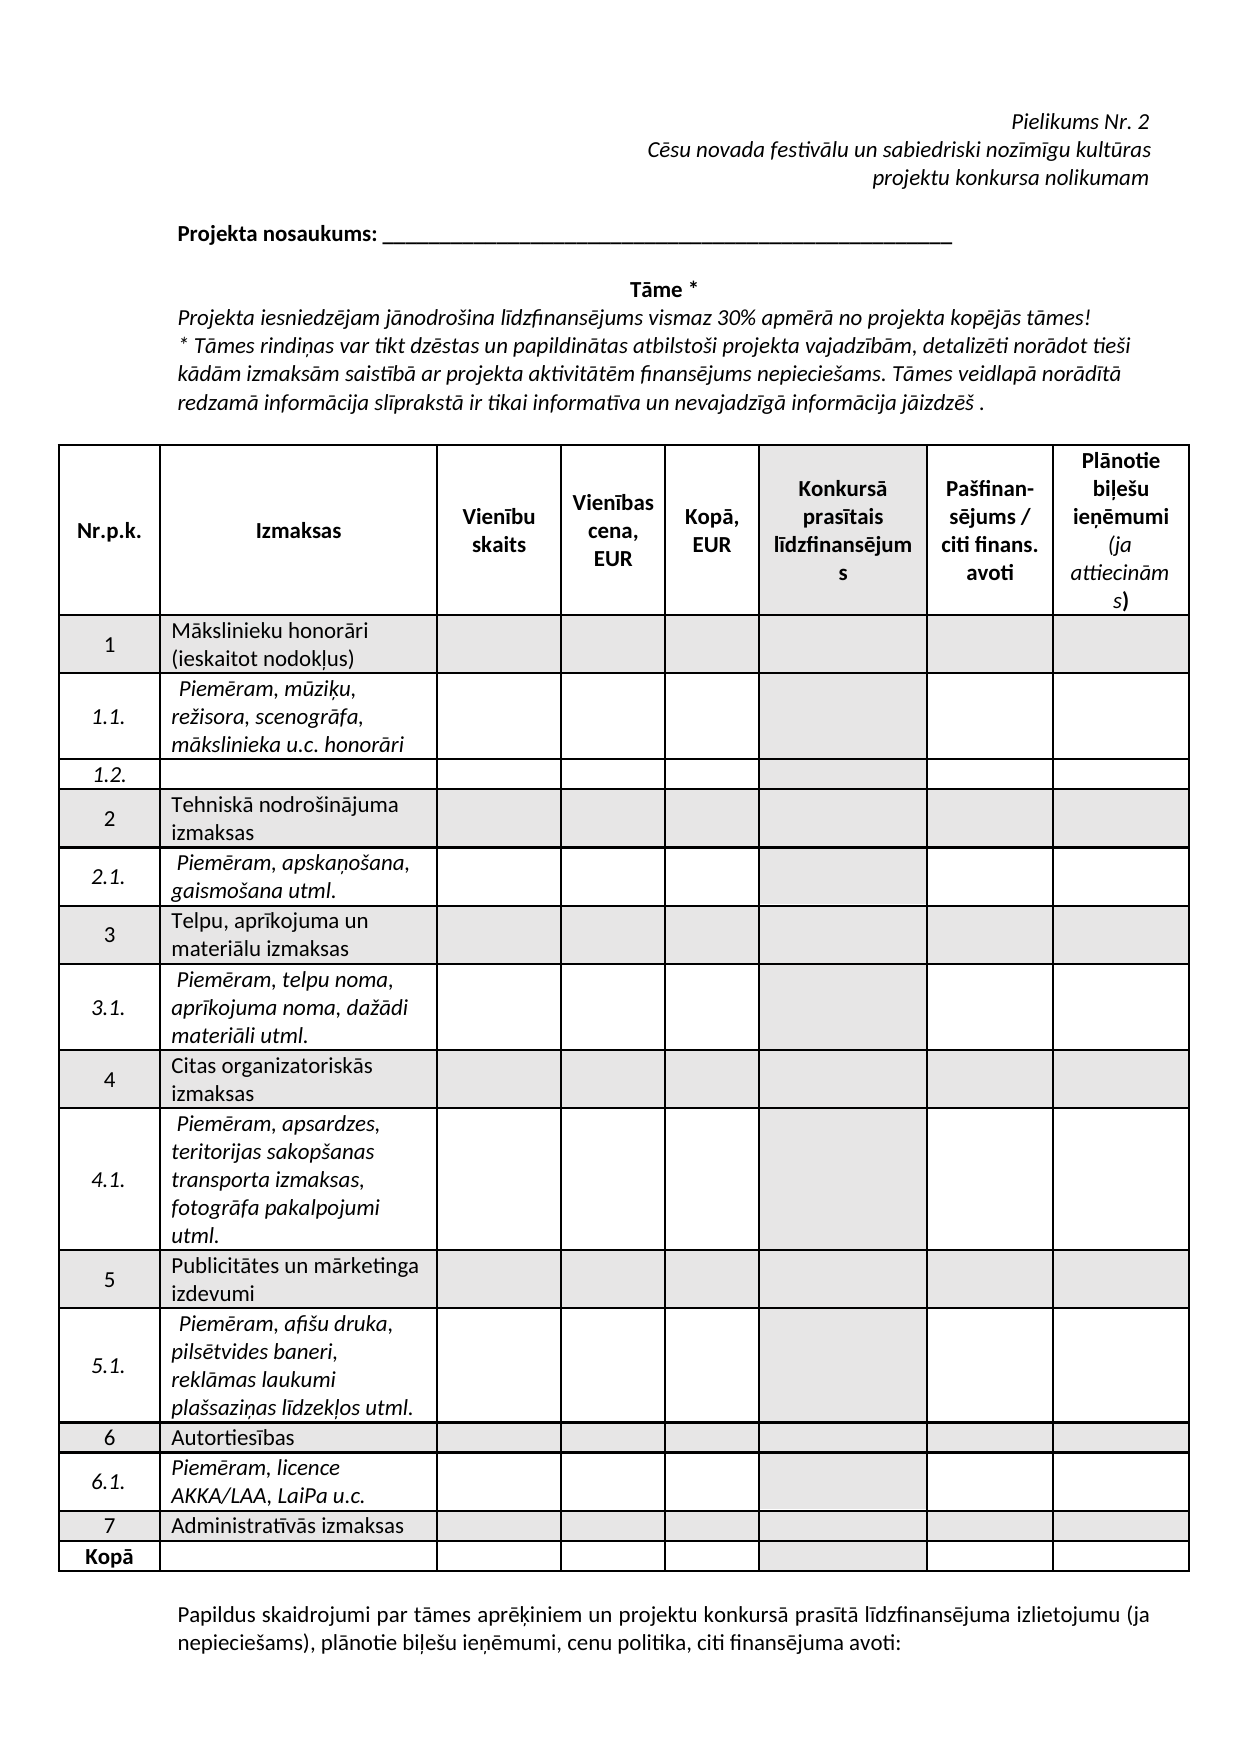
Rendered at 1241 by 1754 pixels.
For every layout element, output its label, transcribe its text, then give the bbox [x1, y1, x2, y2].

table_cell [760, 760, 926, 788]
table_cell [666, 1109, 758, 1249]
table_cell [666, 1512, 758, 1540]
table_cell [666, 1051, 758, 1107]
table_cell 2 [60, 790, 159, 846]
table_cell [928, 1512, 1052, 1540]
table_cell [562, 1454, 664, 1509]
table_cell Citas organizatoriskās izmaksas [161, 1051, 436, 1107]
table_cell [1054, 760, 1188, 788]
table_cell [562, 1309, 664, 1421]
table_header Nr.p.k. [60, 446, 159, 614]
table_cell 1.1. [60, 674, 159, 758]
table_header Izmaksas [161, 446, 436, 614]
table_cell [760, 1512, 926, 1540]
table_cell [562, 965, 664, 1049]
text * Tāmes rindiņas var tikt dzēstas un papildinātas atbilstoši projekta vajadzībām, detalizēti norādot tieši kādām izmaksām saistībā ar projekta aktivitātēm finansējums nepieciešams. Tāmes veidlapā norādītā redzamā informācija slīprakstā ir tikai informatīva un nevajadzīgā informācija jāizdzēš . [177, 332, 1152, 416]
table_cell [928, 790, 1052, 846]
text Pielikums Nr. 2 [177, 107, 1152, 135]
table_cell [438, 965, 560, 1049]
table_cell [928, 674, 1052, 758]
table_cell [928, 1251, 1052, 1307]
text Projekta nosaukums: __________________________________________________ [177, 219, 1152, 247]
table_cell [562, 674, 664, 758]
table_cell [760, 674, 926, 758]
table_cell [1054, 1051, 1188, 1107]
table_cell [1054, 849, 1188, 904]
table_cell [1054, 1251, 1188, 1307]
table_cell [760, 1051, 926, 1107]
table_cell [760, 965, 926, 1049]
table_cell [666, 674, 758, 758]
table_cell [760, 616, 926, 672]
table_cell [666, 616, 758, 672]
table_cell [1054, 674, 1188, 758]
table_cell 4 [60, 1051, 159, 1107]
table_cell [562, 1251, 664, 1307]
table_cell [1054, 965, 1188, 1049]
table_cell Piemēram, mūziķu, režisora, scenogrāfa, mākslinieka u.c. honorāri [161, 674, 436, 758]
table_cell [1054, 616, 1188, 672]
table_cell [928, 1109, 1052, 1249]
table_cell [760, 1424, 926, 1451]
table_cell [666, 907, 758, 963]
table_cell [438, 790, 560, 846]
table_cell Piemēram, licence AKKA/LAA, LaiPa u.c. [161, 1454, 436, 1509]
table_cell [928, 760, 1052, 788]
table_cell [562, 1051, 664, 1107]
text Tāme * [177, 276, 1152, 303]
table_cell 2.1. [60, 849, 159, 904]
table_cell [666, 1251, 758, 1307]
table_cell [562, 907, 664, 963]
table_cell [161, 1542, 436, 1570]
table_cell [928, 1424, 1052, 1451]
table_cell [1054, 1109, 1188, 1249]
table_cell [666, 965, 758, 1049]
table_header Vienības cena, EUR [562, 446, 664, 614]
table_cell [1054, 1454, 1188, 1509]
table_cell [438, 1109, 560, 1249]
table_cell [438, 674, 560, 758]
table_cell [928, 616, 1052, 672]
table_cell [666, 790, 758, 846]
table_cell [1054, 790, 1188, 846]
table_cell [562, 760, 664, 788]
table_cell [928, 907, 1052, 963]
table_cell [666, 1309, 758, 1421]
table_cell [666, 760, 758, 788]
table_cell [438, 616, 560, 672]
table_cell [1054, 1512, 1188, 1540]
table_cell [1054, 1309, 1188, 1421]
table_cell [438, 1424, 560, 1451]
table_cell [438, 1251, 560, 1307]
table_cell Publicitātes un mārketinga izdevumi [161, 1251, 436, 1307]
table_cell 3 [60, 907, 159, 963]
table_cell 1 [60, 616, 159, 672]
table_header Plānotie biļešu ieņēmumi (ja attiecināms) [1054, 446, 1188, 614]
table_cell [562, 849, 664, 904]
table_cell [438, 760, 560, 788]
text Projekta iesniedzējam jānodrošina līdzfinansējums vismaz 30% apmērā no projekta kopējās tāmes! [177, 303, 1152, 332]
table_cell 6.1. [60, 1454, 159, 1509]
table_cell [760, 1309, 926, 1421]
table_cell Piemēram, telpu noma, aprīkojuma noma, dažādi materiāli utml. [161, 965, 436, 1049]
table_cell [562, 1109, 664, 1249]
table_cell [666, 1454, 758, 1509]
table_cell [438, 1309, 560, 1421]
table_cell [438, 1454, 560, 1509]
table_cell Mākslinieku honorāri (ieskaitot nodokļus) [161, 616, 436, 672]
table_cell [438, 1542, 560, 1570]
table_cell [562, 1424, 664, 1451]
table_cell [760, 1454, 926, 1509]
table_cell [760, 1109, 926, 1249]
table_cell 3.1. [60, 965, 159, 1049]
table_cell Kopā [60, 1542, 159, 1570]
table_cell [760, 790, 926, 846]
table_cell Piemēram, apsardzes, teritorijas sakopšanas transporta izmaksas, fotogrāfa pakalpojumi utml. [161, 1109, 436, 1249]
table_cell Telpu, aprīkojuma un materiālu izmaksas [161, 907, 436, 963]
table_cell [1054, 1424, 1188, 1451]
table_cell [438, 907, 560, 963]
table_cell Tehniskā nodrošinājuma izmaksas [161, 790, 436, 846]
table_cell [1054, 1542, 1188, 1570]
table_cell Autortiesības [161, 1424, 436, 1451]
table_cell [760, 1542, 926, 1570]
table_header Pašfinan-sējums / citi finans. avoti [928, 446, 1052, 614]
table_cell 5.1. [60, 1309, 159, 1421]
table_cell 7 [60, 1512, 159, 1540]
table_cell 6 [60, 1424, 159, 1451]
table_cell [562, 616, 664, 672]
table_cell [760, 849, 926, 904]
table_cell 4.1. [60, 1109, 159, 1249]
table_cell [438, 1512, 560, 1540]
table_cell [760, 907, 926, 963]
table_cell 5 [60, 1251, 159, 1307]
table_cell [562, 1512, 664, 1540]
text Papildus skaidrojumi par tāmes aprēķiniem un projektu konkursā prasītā līdzfinansējuma izlietojumu (ja nepieciešams), plānotie biļešu ieņēmumi, cenu politika, citi finansējuma avoti: [177, 1600, 1152, 1656]
table_cell [928, 849, 1052, 904]
text projektu konkursa nolikumam [177, 163, 1152, 191]
table_cell Piemēram, afišu druka, pilsētvides baneri, reklāmas laukumi plašsaziņas līdzekļos utml. [161, 1309, 436, 1421]
table_cell [161, 760, 436, 788]
table_cell [562, 1542, 664, 1570]
table_cell [928, 1309, 1052, 1421]
text Cēsu novada festivālu un sabiedriski nozīmīgu kultūras [177, 135, 1152, 163]
table_cell [438, 1051, 560, 1107]
table_cell [928, 1454, 1052, 1509]
table_cell [928, 1542, 1052, 1570]
table_cell 1.2. [60, 760, 159, 788]
table_cell [666, 849, 758, 904]
table_cell [760, 1251, 926, 1307]
table_header Kopā, EUR [666, 446, 758, 614]
table_cell Piemēram, apskaņošana, gaismošana utml. [161, 849, 436, 904]
table_header Vienību skaits [438, 446, 560, 614]
table_header Konkursā prasītais līdzfinansējums [760, 446, 926, 614]
table_cell [438, 849, 560, 904]
table_cell Administratīvās izmaksas [161, 1512, 436, 1540]
table_cell [666, 1542, 758, 1570]
table_cell [928, 965, 1052, 1049]
table_cell [666, 1424, 758, 1451]
table_cell [928, 1051, 1052, 1107]
table_cell [1054, 907, 1188, 963]
table_cell [562, 790, 664, 846]
